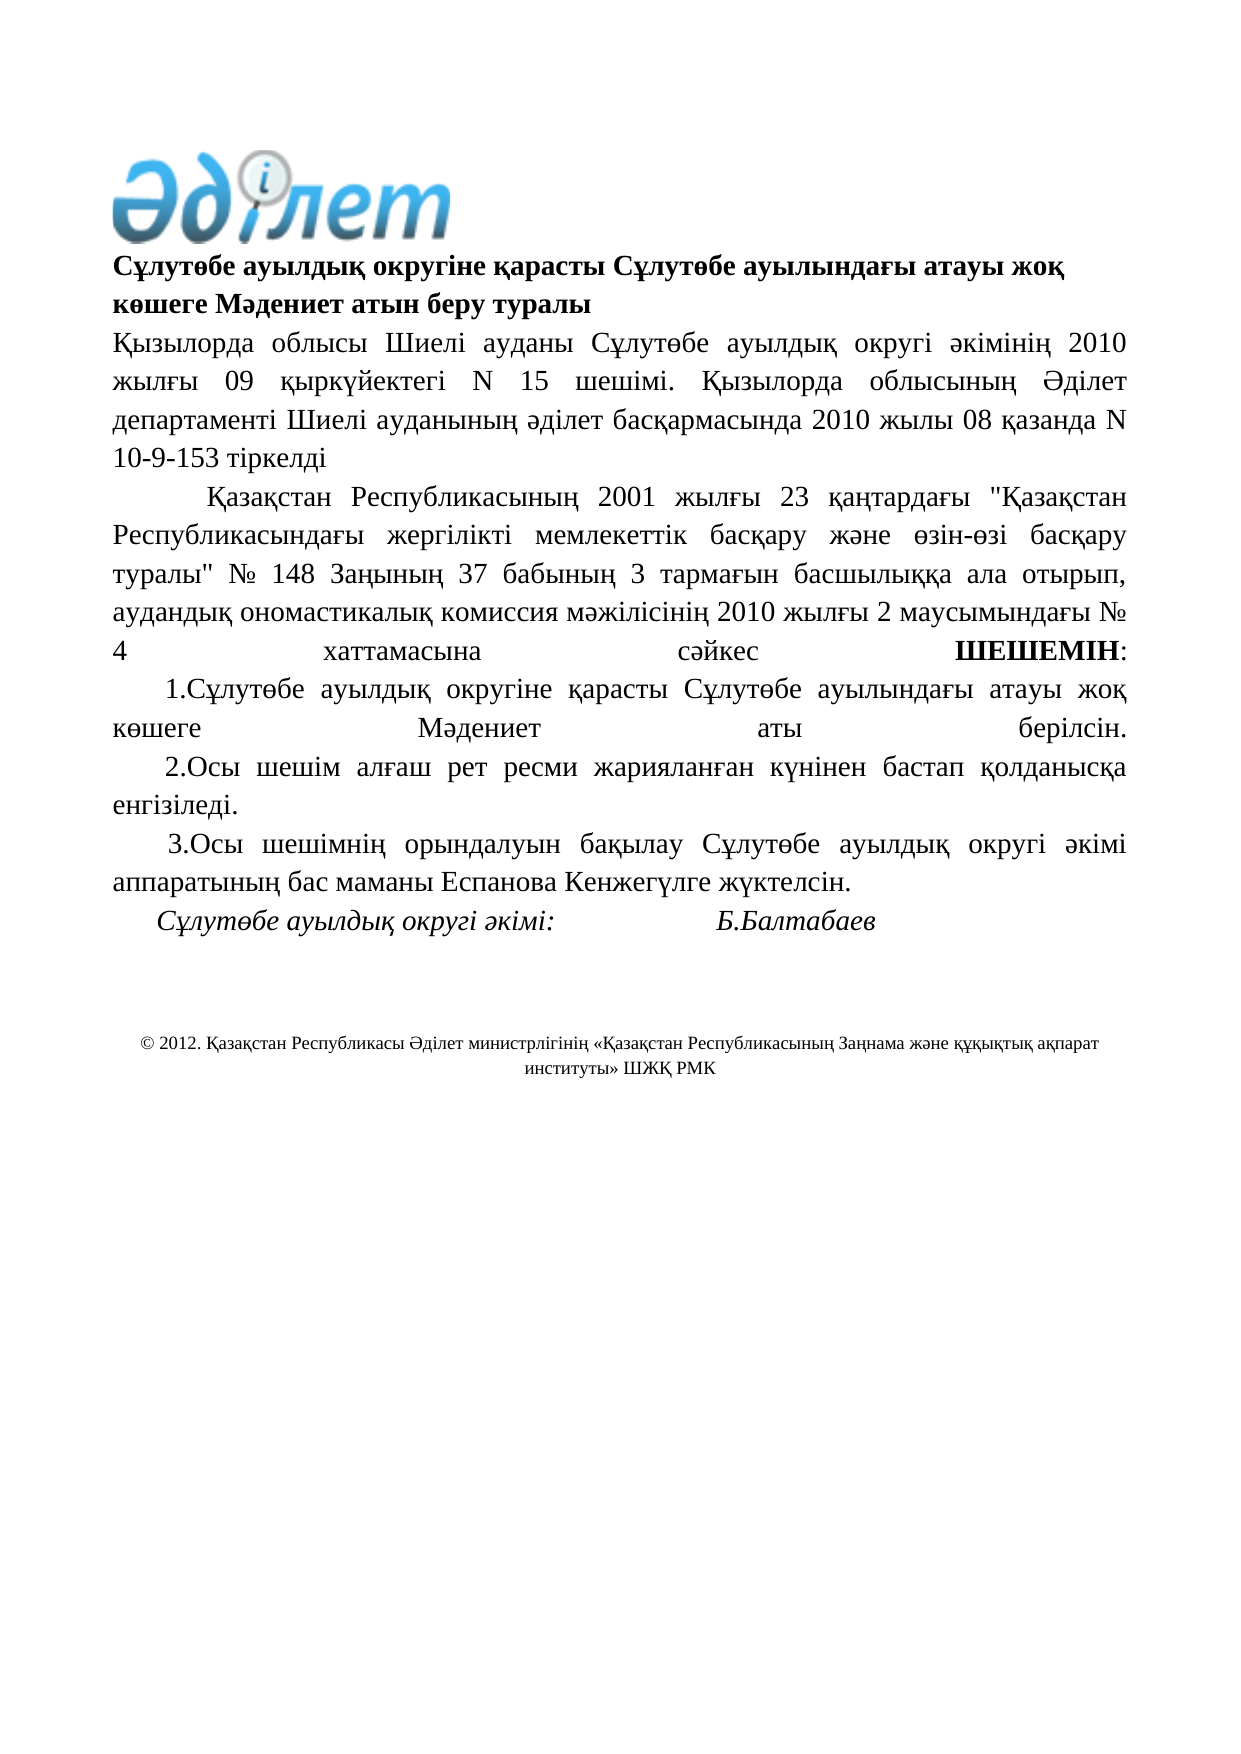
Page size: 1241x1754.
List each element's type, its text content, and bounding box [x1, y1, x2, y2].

text Сұлутөбе ауылдық округіне қарасты Сұлутөбе ауылындағы атауы жоқ көшеге Мәдениет атын беру туралы [112, 248, 1128, 320]
text © 2012. Қазақстан Республикасы Әділет министрлігінің «Қазақстан Республикасының Заңнама және құқықтық ақпарат институты» ШЖҚ РМК [112, 1032, 1128, 1078]
text Қызылорда облысы Шиелі ауданы Сұлутөбе ауылдық округі әкімінің 2010 жылғы 09 қыркүйектегі N 15 шешімі. Қызылорда облысының Әділет департаменті Шиелі ауданының әділет басқармасында 2010 жылы 08 қазанда N 10-9-153 тіркелді [112, 325, 1128, 474]
text Қазақстан Республикасының 2001 жылғы 23 қаңтардағы "Қазақстан Республикасындағы жергілікті мемлекеттік басқару және өзін-өзі басқару туралы" № 148 Заңының 37 бабының 3 тармағын басшылыққа ала отырып, аудандық ономастикалық комиссия мәжілісінің 2010 жылғы 2 маусымындағы № 4 хаттамасына сәйкес ШЕШЕМІН: 1.Сұлутөбе ауылдық округіне қарасты Сұлутөбе ауылындағы атауы жоқ көшеге Мәдениет аты берілсін. 2.Осы шешім алғаш рет ресми жарияланған күнінен бастап қолданысқа енгізіледі. 3.Осы шешімнің орындалуын бақылау Сұлутөбе ауылдық округі әкімі аппаратының бас маманы Еспанова Кенжегүлге жүктелсін. [112, 479, 1128, 898]
text Сұлутөбе ауылдық округі әкімі: Б.Балтабаев [112, 903, 1128, 936]
picture [112, 150, 451, 244]
